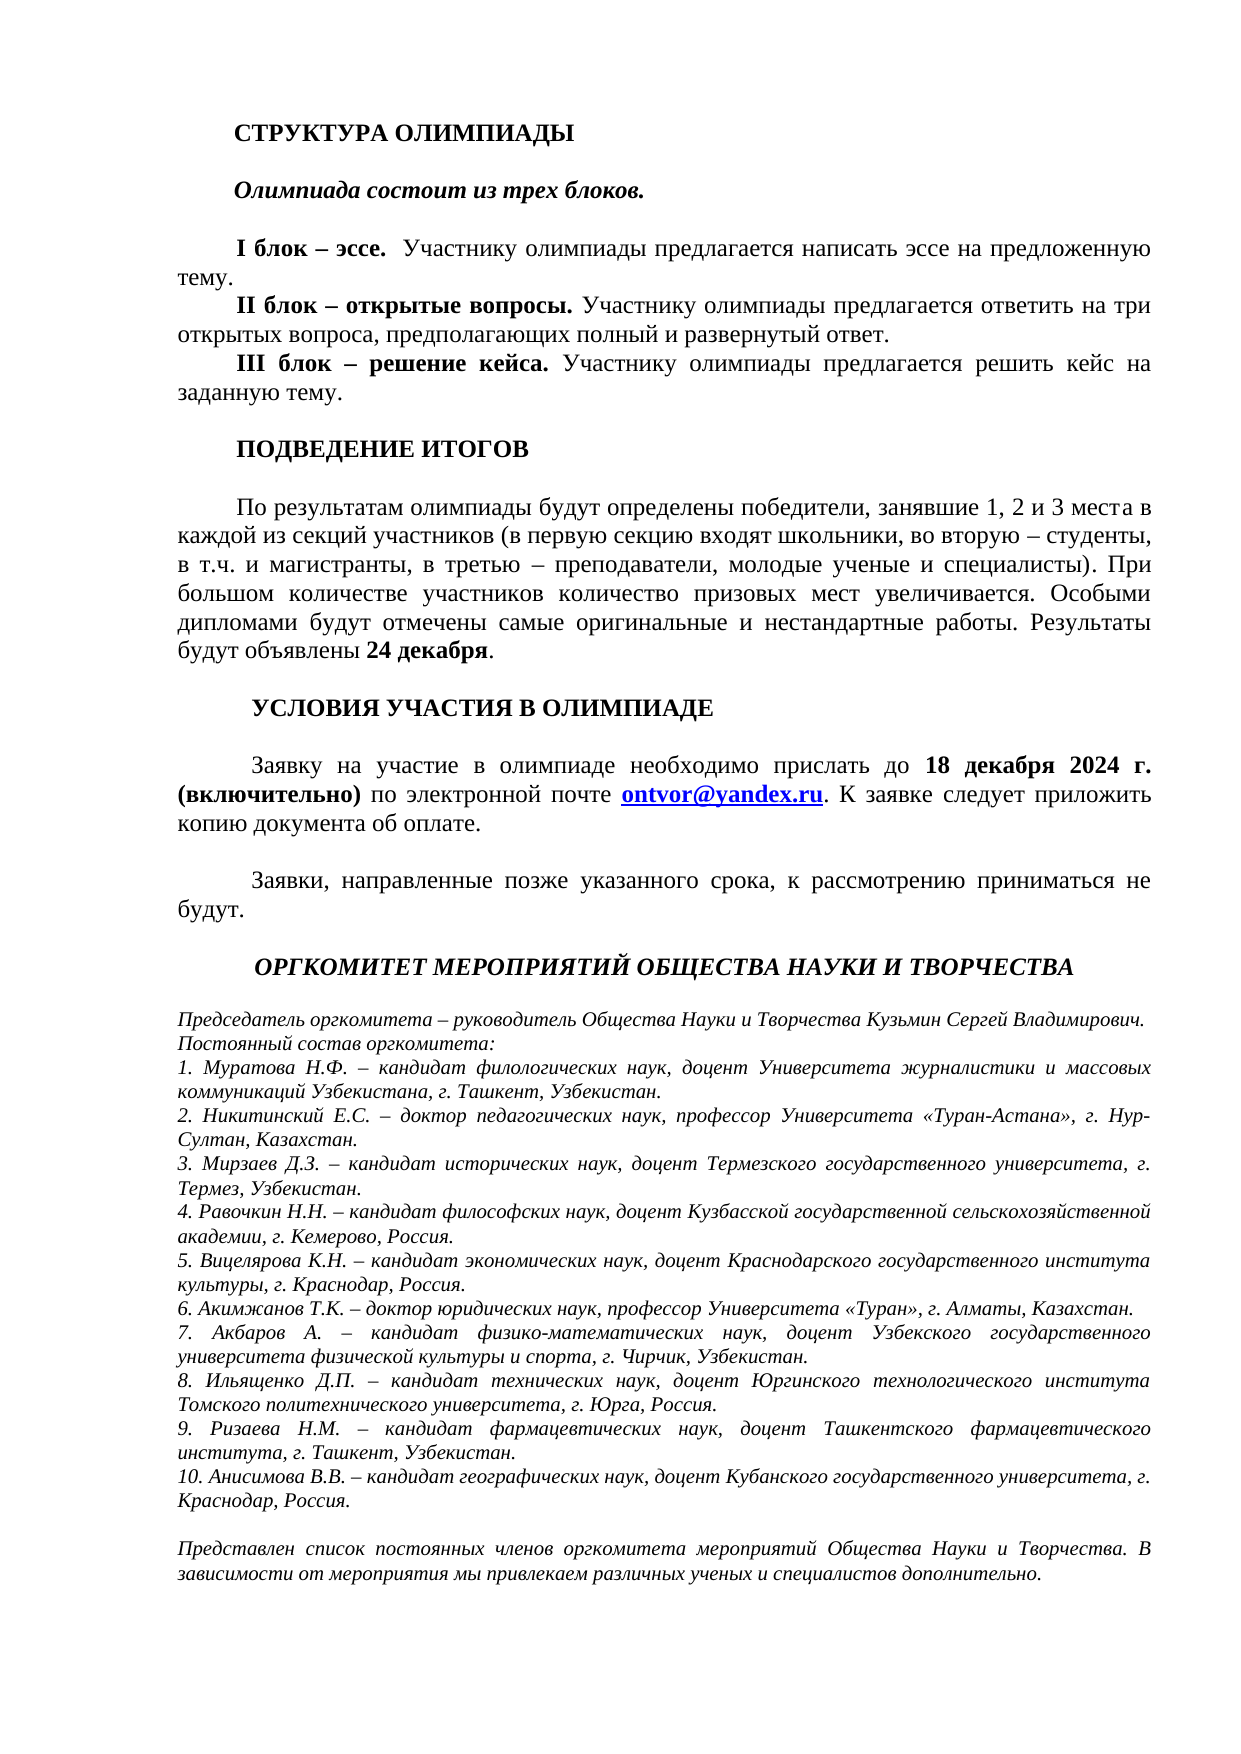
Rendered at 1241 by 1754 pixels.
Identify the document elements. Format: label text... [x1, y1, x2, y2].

text Заявку на участие в олимпиаде необходимо прислать до 18 декабря 2024 г. (включительно) по электронной почте ontvor@yandex.ru. К заявке следует приложить копию документа об оплате. [177, 751, 1152, 837]
text 9. Ризаева Н.М. – кандидат фармацевтических наук, доцент Ташкентского фармацевтического института, г. Ташкент, Узбекистан. [177, 1416, 1152, 1464]
text УСЛОВИЯ УЧАСТИЯ В ОЛИМПИАДЕ [177, 693, 1152, 722]
text По результатам олимпиады будут определены победители, занявшие 1, 2 и 3 места в каждой из секций участников (в первую секцию входят школьники, во вторую – студенты, в т.ч. и магистранты, в третью – преподаватели, молодые ученые и специалисты). При большом количестве участников количество призовых мест увеличивается. Особыми дипломами будут отмечены самые оригинальные и нестандартные работы. Результаты будут объявлены 24 декабря. [177, 492, 1152, 664]
text 10. Анисимова В.В. – кандидат географических наук, доцент Кубанского государственного университета, г. Краснодар, Россия. [177, 1464, 1152, 1512]
text I блок – эссе. Участнику олимпиады предлагается написать эссе на предложенную тему. [177, 233, 1152, 291]
text III блок – решение кейса. Участнику олимпиады предлагается решить кейс на заданную тему. [177, 348, 1152, 406]
text Постоянный состав оргкомитета: [177, 1031, 1152, 1055]
text 4. Равочкин Н.Н. – кандидат философских наук, доцент Кузбасской государственной сельскохозяйственной академии, г. Кемерово, Россия. [177, 1199, 1152, 1248]
text II блок – открытые вопросы. Участнику олимпиады предлагается ответить на три открытых вопроса, предполагающих полный и развернутый ответ. [177, 291, 1152, 348]
text Представлен список постоянных членов оргкомитета мероприятий Общества Науки и Творчества. В зависимости от мероприятия мы привлекаем различных ученых и специалистов дополнительно. [177, 1536, 1152, 1584]
text Председатель оргкомитета – руководитель Общества Науки и Творчества Кузьмин Сергей Владимирович. [177, 981, 1152, 1031]
text 1. Муратова Н.Ф. – кандидат филологических наук, доцент Университета журналистики и массовых коммуникаций Узбекистана, г. Ташкент, Узбекистан. [177, 1055, 1152, 1103]
text ПОДВЕДЕНИЕ ИТОГОВ [177, 434, 1152, 463]
text 2. Никитинский Е.С. – доктор педагогических наук, профессор Университета «Туран-Астана», г. Нур-Султан, Казахстан. [177, 1103, 1152, 1151]
text Заявки, направленные позже указанного срока, к рассмотрению приниматься не будут. [177, 866, 1152, 923]
text 6. Акимжанов Т.К. – доктор юридических наук, профессор Университета «Туран», г. Алматы, Казахстан. [177, 1296, 1152, 1320]
text СТРУКТУРА ОЛИМПИАДЫ [177, 118, 1152, 147]
text 8. Ильященко Д.П. – кандидат технических наук, доцент Юргинского технологического института Томского политехнического университета, г. Юрга, Россия. [177, 1368, 1152, 1416]
text 3. Мирзаев Д.З. – кандидат исторических наук, доцент Термезского государственного университета, г. Термез, Узбекистан. [177, 1151, 1152, 1199]
text Олимпиада состоит из трех блоков. [177, 176, 1152, 204]
text ОРГКОМИТЕТ МЕРОПРИЯТИЙ ОБЩЕСТВА НАУКИ И ТВОРЧЕСТВА [177, 952, 1152, 981]
text 5. Вицелярова К.Н. – кандидат экономических наук, доцент Краснодарского государственного института культуры, г. Краснодар, Россия. [177, 1248, 1152, 1296]
text 7. Акбаров А. – кандидат физико-математических наук, доцент Узбекского государственного университета физической культуры и спорта, г. Чирчик, Узбекистан. [177, 1320, 1152, 1368]
